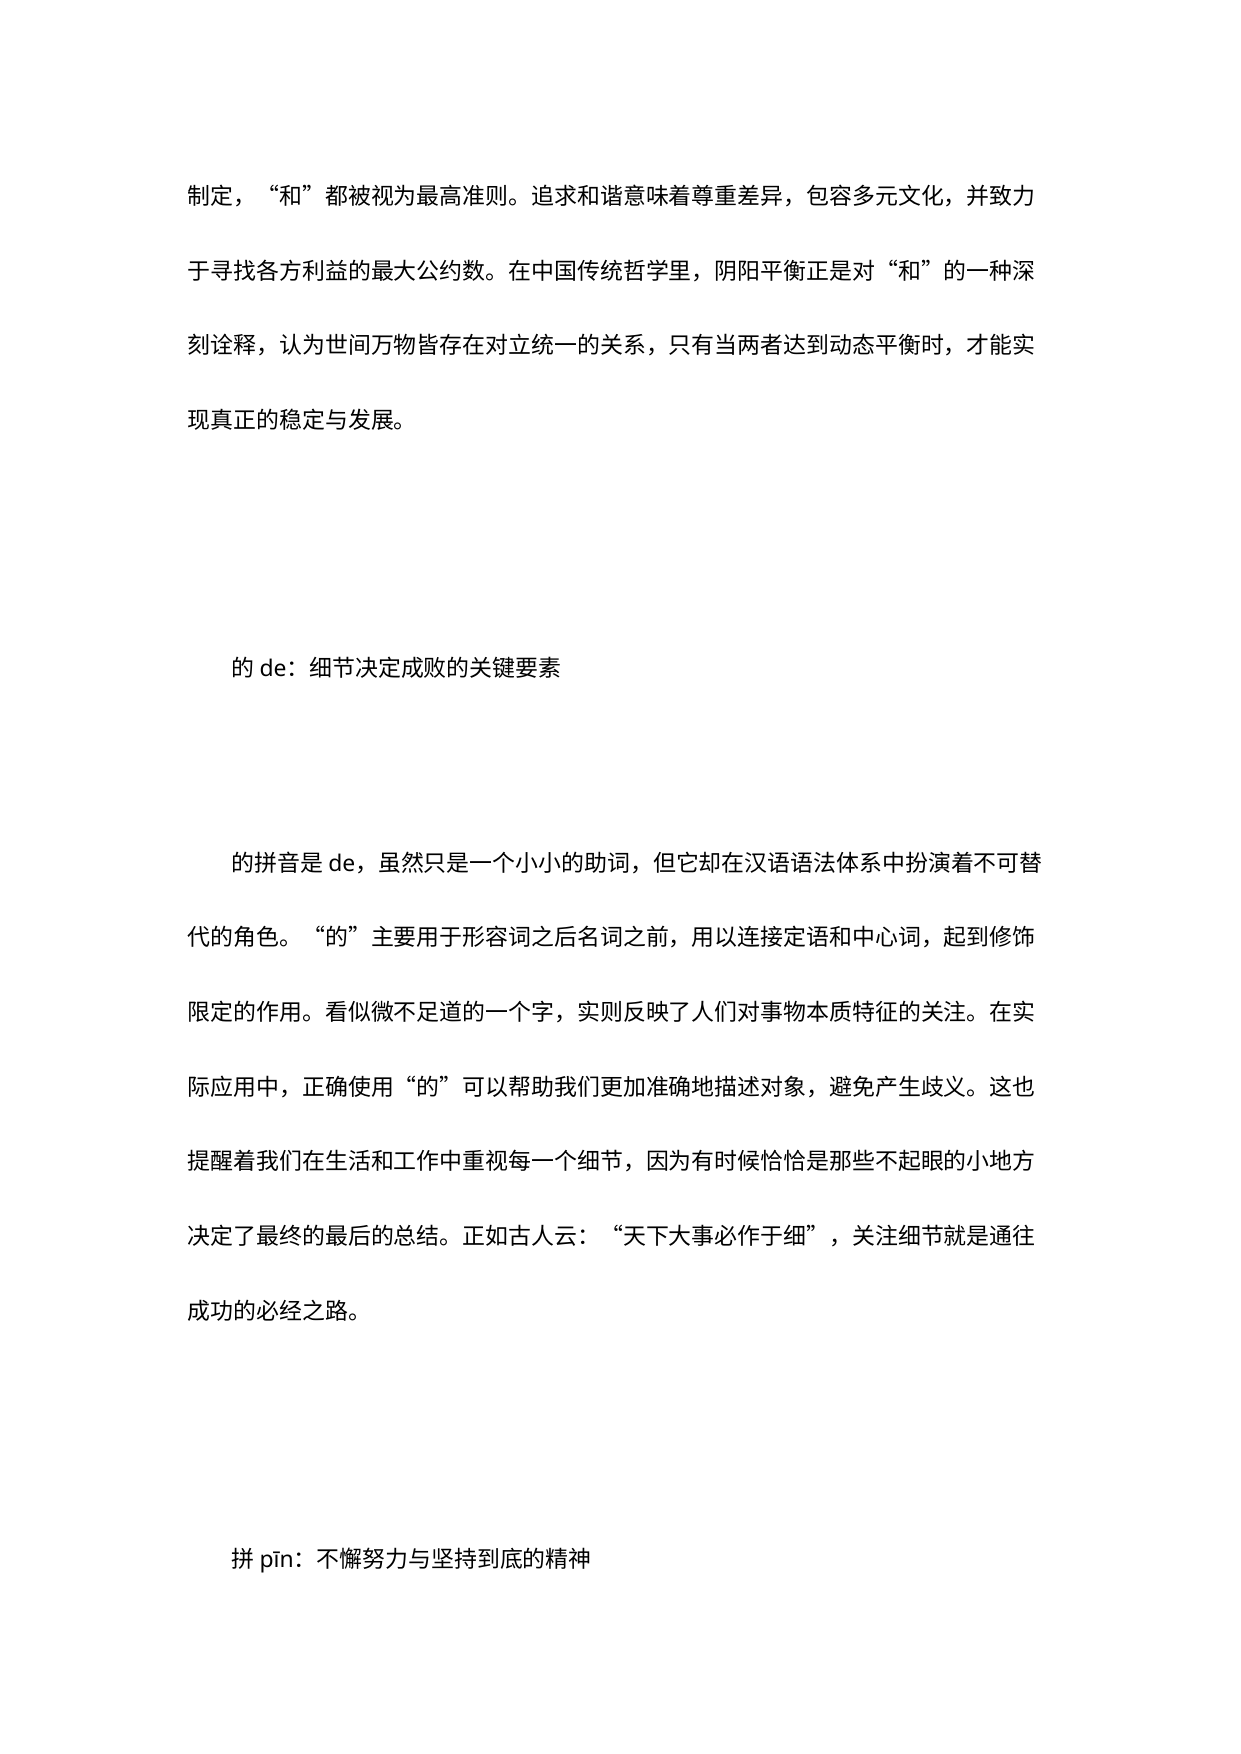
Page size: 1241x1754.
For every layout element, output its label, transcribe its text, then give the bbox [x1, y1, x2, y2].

text 的拼音是 de，虽然只是一个小小的助词，但它却在汉语语法体系中扮演着不可替代的角色。“的”主要用于形容词之后名词之前，用以连接定语和中心词，起到修饰限定的作用。看似微不足道的一个字，实则反映了人们对事物本质特征的关注。在实际应用中，正确使用“的”可以帮助我们更加准确地描述对象，避免产生歧义。这也提醒着我们在生活和工作中重视每一个细节，因为有时候恰恰是那些不起眼的小地方决定了最终的最后的总结。正如古人云：“天下大事必作于细”，关注细节就是通往成功的必经之路。 [187, 828, 1053, 1342]
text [187, 162, 1053, 451]
text 拼 pīn：不懈努力与坚持到底的精神 [187, 1525, 1053, 1590]
text 的 de：细节决定成败的关键要素 [187, 634, 1053, 699]
